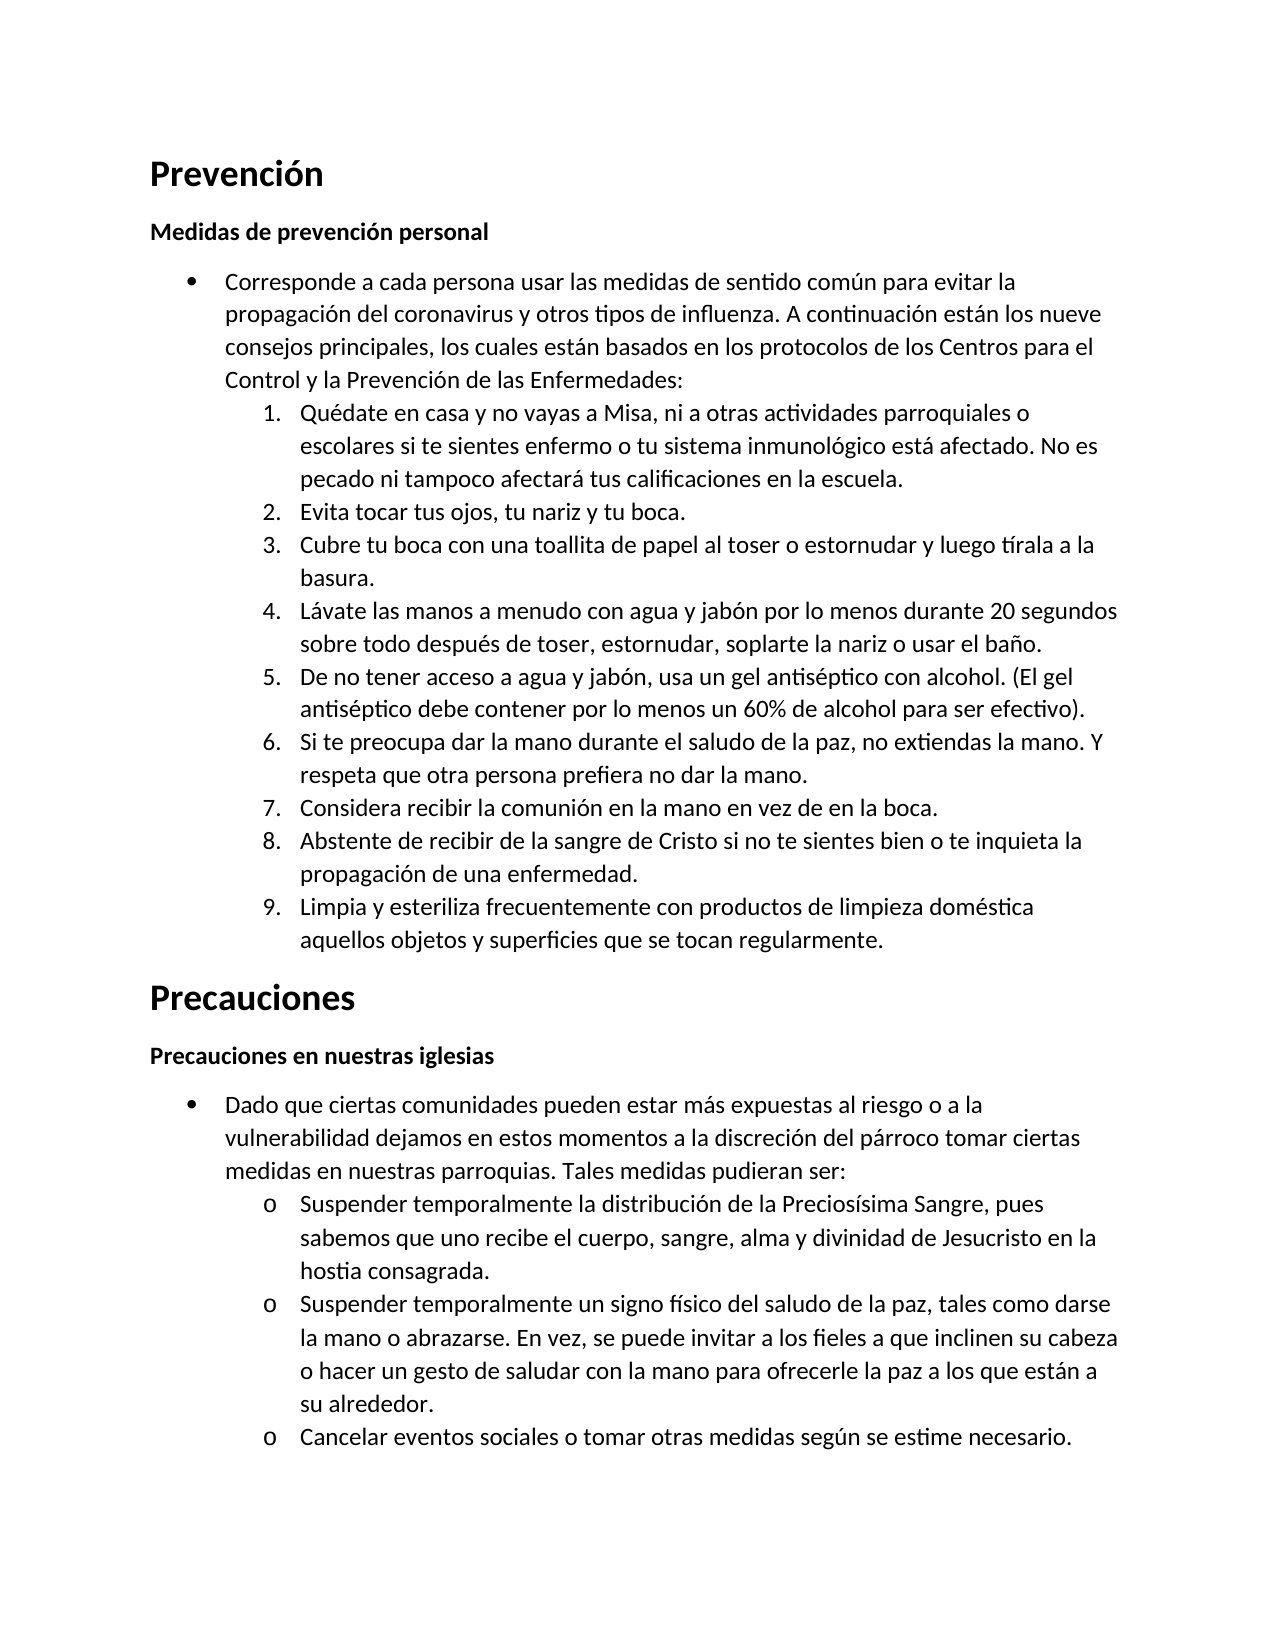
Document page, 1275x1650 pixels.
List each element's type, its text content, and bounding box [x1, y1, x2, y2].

list Dado que ciertas comunidades pueden estar más expuestas al riesgo o a la vulnerabilidad dejamos en estos momentos a la discreción del párroco tomar ciertas medidas en nuestras parroquias. Tales medidas pudieran ser: [187, 1089, 1125, 1186]
list Suspender temporalmente la distribución de la Preciosísima Sangre, pues sabemos que uno recibe el cuerpo, sangre, alma y divinidad de Jesucristo en la hostia consagrada. [262, 1188, 1125, 1286]
list Considera recibir la comunión en la mano en vez de en la boca. [262, 792, 1125, 823]
list Corresponde a cada persona usar las medidas de sentido común para evitar la propagación del coronavirus y otros tipos de influenza. A continuación están los nueve consejos principales, los cuales están basados en los protocolos de los Centros para el Control y la Prevención de las Enfermedades: [187, 266, 1125, 395]
list Suspender temporalmente un signo físico del saludo de la paz, tales como darse la mano o abrazarse. En vez, se puede invitar a los fieles a que inclinen su cabeza o hacer un gesto de saludar con la mano para ofrecerle la paz a los que están a su alrededor. [262, 1288, 1125, 1419]
text Precauciones [150, 974, 1125, 1019]
list Limpia y esteriliza frecuentemente con productos de limpieza doméstica aquellos objetos y superficies que se tocan regularmente. [262, 891, 1125, 954]
list Abstente de recibir de la sangre de Cristo si no te sientes bien o te inquieta la propagación de una enfermedad. [262, 825, 1125, 889]
list Si te preocupa dar la mano durante el saludo de la paz, no extiendas la mano. Y respeta que otra persona prefiera no dar la mano. [262, 727, 1125, 790]
list Quédate en casa y no vayas a Misa, ni a otras actividades parroquiales o escolares si te sientes enfermo o tu sistema inmunológico está afectado. No es pecado ni tampoco afectará tus calificaciones en la escuela. [262, 397, 1125, 494]
text Prevención [150, 150, 1125, 196]
list Cubre tu boca con una toallita de papel al toser o estornudar y luego tírala a la basura. [262, 529, 1125, 592]
text Medidas de prevención personal [150, 216, 1125, 247]
list Evita tocar tus ojos, tu nariz y tu boca. [262, 496, 1125, 527]
list Lávate las manos a menudo con agua y jabón por lo menos durante 20 segundos sobre todo después de toser, estornudar, soplarte la nariz o usar el baño. [262, 595, 1125, 658]
list De no tener acceso a agua y jabón, usa un gel antiséptico con alcohol. (El gel antiséptico debe contener por lo menos un 60% de alcohol para ser efectivo). [262, 661, 1125, 724]
list Cancelar eventos sociales o tomar otras medidas según se estime necesario. [262, 1421, 1125, 1453]
text Precauciones en nuestras iglesias [150, 1040, 1125, 1070]
